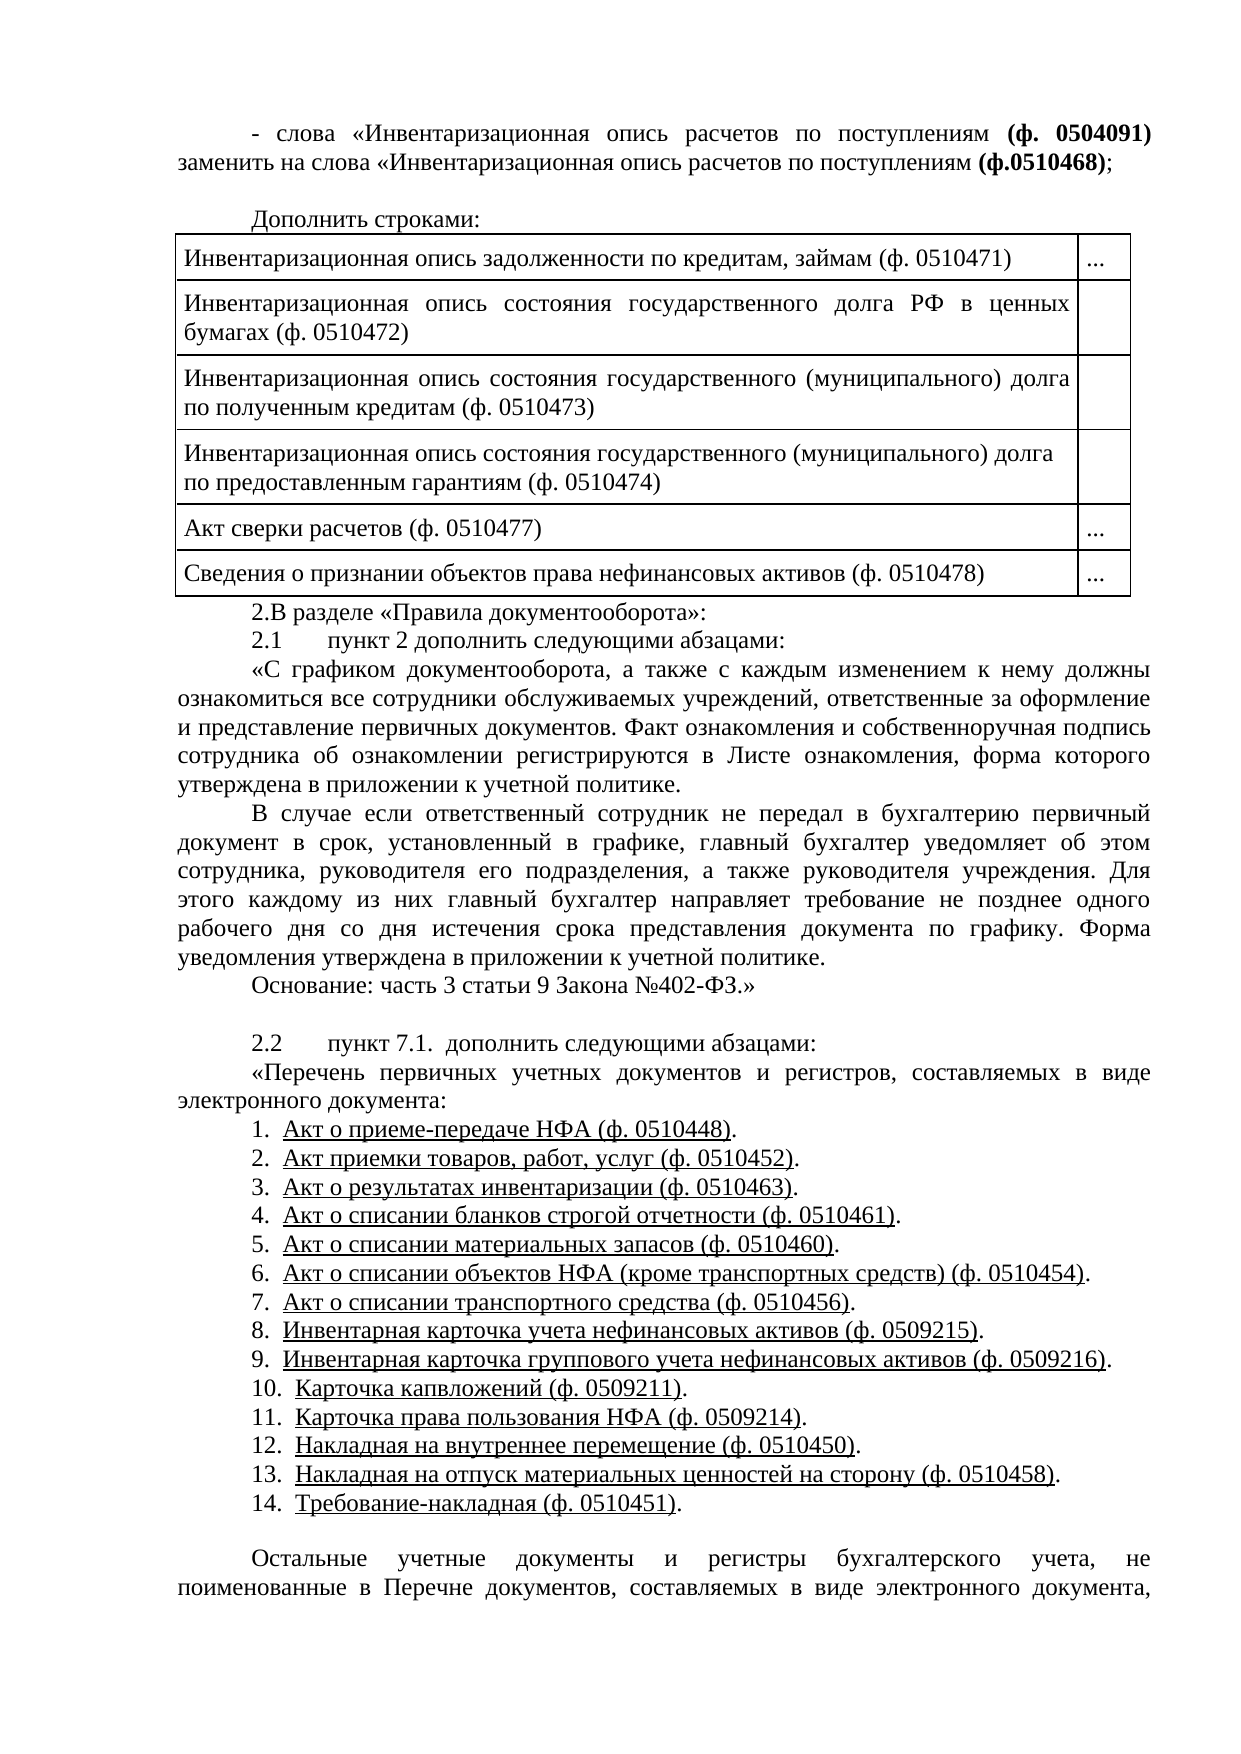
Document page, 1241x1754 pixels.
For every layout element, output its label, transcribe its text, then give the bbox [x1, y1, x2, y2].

text 7. Акт о списании транспортного средства (ф. 0510456). [177, 1287, 1152, 1315]
table_cell [1079, 281, 1130, 354]
text 6. Акт о списании объектов НФА (кроме транспортных средств) (ф. 0510454). [177, 1258, 1152, 1287]
table_header ... [1079, 235, 1130, 279]
text 10. Карточка капвложений (ф. 0509211). [177, 1373, 1152, 1402]
text 11. Карточка права пользования НФА (ф. 0509214). [177, 1402, 1152, 1430]
table_cell [1079, 356, 1130, 428]
text 5. Акт о списании материальных запасов (ф. 0510460). [177, 1229, 1152, 1258]
text Дополнить строками: [177, 204, 1152, 233]
table_header Инвентаризационная опись задолженности по кредитам, займам (ф. 0510471) [176, 235, 1077, 279]
text 2. Акт приемки товаров, работ, услуг (ф. 0510452). [177, 1143, 1152, 1172]
table_cell Инвентаризационная опись состояния государственного долга РФ в ценных бумагах (ф. 0510472) [176, 280, 1077, 354]
table_cell Акт сверки расчетов (ф. 0510477) [176, 504, 1077, 549]
table_cell ... [1079, 551, 1130, 595]
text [177, 1543, 1152, 1601]
text 9. Инвентарная карточка группового учета нефинансовых активов (ф. 0509216). [177, 1344, 1152, 1373]
text В случае если ответственный сотрудник не передал в бухгалтерию первичный документ в срок, установленный в графике, главный бухгалтер уведомляет об этом сотрудника, руководителя его подразделения, а также руководителя учреждения. Для этого каждому из них главный бухгалтер направляет требование не позднее одного рабочего дня со дня истечения срока представления документа по графику. Форма уведомления утверждена в приложении к учетной политике. [177, 798, 1152, 970]
table_cell Инвентаризационная опись состояния государственного (муниципального) долга по предоставленным гарантиям (ф. 0510474) [176, 430, 1077, 503]
table_cell [1079, 430, 1130, 503]
list пункт 7.1. дополнить следующими абзацами: [177, 1028, 1152, 1057]
text 14. Требование-накладная (ф. 0510451). [177, 1488, 1152, 1543]
table_cell Инвентаризационная опись состояния государственного (муниципального) долга по полученным кредитам (ф. 0510473) [176, 355, 1077, 428]
list пункт 2 дополнить следующими абзацами: [177, 625, 1152, 654]
table_cell ... [1079, 505, 1130, 549]
text Основание: часть 3 статьи 9 Закона №402-ФЗ.» [177, 970, 1152, 999]
text «Перечень первичных учетных документов и регистров, составляемых в виде электронного документа: [177, 1057, 1152, 1114]
text 12. Накладная на внутреннее перемещение (ф. 0510450). [177, 1430, 1152, 1459]
text - слова «Инвентаризационная опись расчетов по поступлениям (ф. 0504091) заменить на слова «Инвентаризационная опись расчетов по поступлениям (ф.0510468); [177, 118, 1152, 176]
text 13. Накладная на отпуск материальных ценностей на сторону (ф. 0510458). [177, 1459, 1152, 1488]
text «С графиком документооборота, а также с каждым изменением к нему должны ознакомиться все сотрудники обслуживаемых учреждений, ответственные за оформление и представление первичных документов. Факт ознакомления и собственноручная подпись сотрудника об ознакомлении регистрируются в Листе ознакомления, форма которого утверждена в приложении к учетной политике. [177, 654, 1152, 798]
text 4. Акт о списании бланков строгой отчетности (ф. 0510461). [177, 1200, 1152, 1229]
text 1. Акт о приеме-передаче НФА (ф. 0510448). [177, 1114, 1152, 1143]
list 2.В разделе «Правила документооборота»: [177, 597, 1152, 625]
text 3. Акт о результатах инвентаризации (ф. 0510463). [177, 1172, 1152, 1200]
table_cell Сведения о признании объектов права нефинансовых активов (ф. 0510478) [176, 550, 1077, 595]
text 8. Инвентарная карточка учета нефинансовых активов (ф. 0509215). [177, 1315, 1152, 1344]
